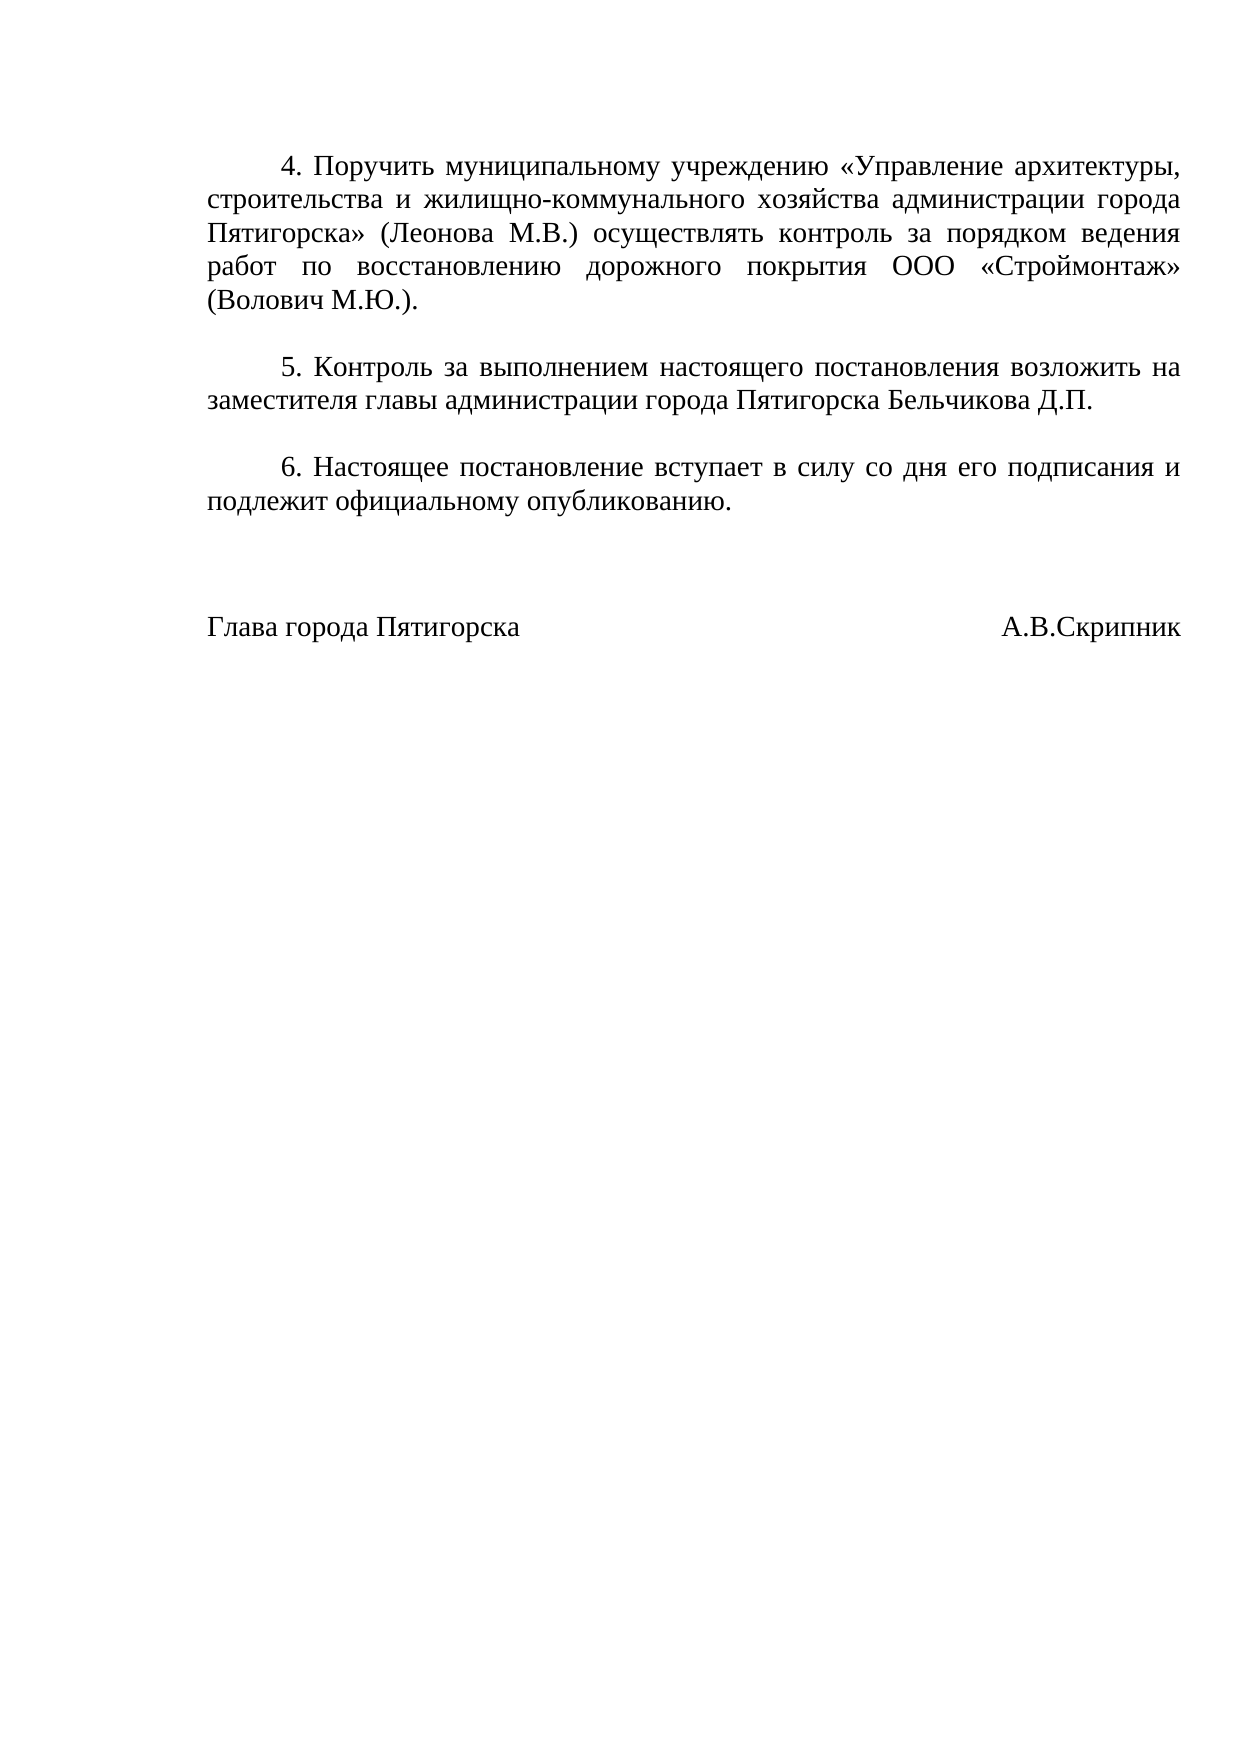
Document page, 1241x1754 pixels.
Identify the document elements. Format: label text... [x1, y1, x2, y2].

text 4. Поручить муниципальному учреждению «Управление архитектуры, строительства и жилищно-коммунального хозяйства администрации города Пятигорска» (Леонова М.В.) осуществлять контроль за порядком ведения работ по восстановлению дорожного покрытия ООО «Строймонтаж» (Волович М.Ю.). [207, 148, 1181, 315]
text 5. Контроль за выполнением настоящего постановления возложить на заместителя главы администрации города Пятигорска Бельчикова Д.П. [207, 349, 1181, 416]
text 6. Настоящее постановление вступает в силу со дня его подписания и подлежит официальному опубликованию. [207, 449, 1181, 517]
text Глава города Пятигорска А.В.Скрипник [207, 617, 1181, 642]
